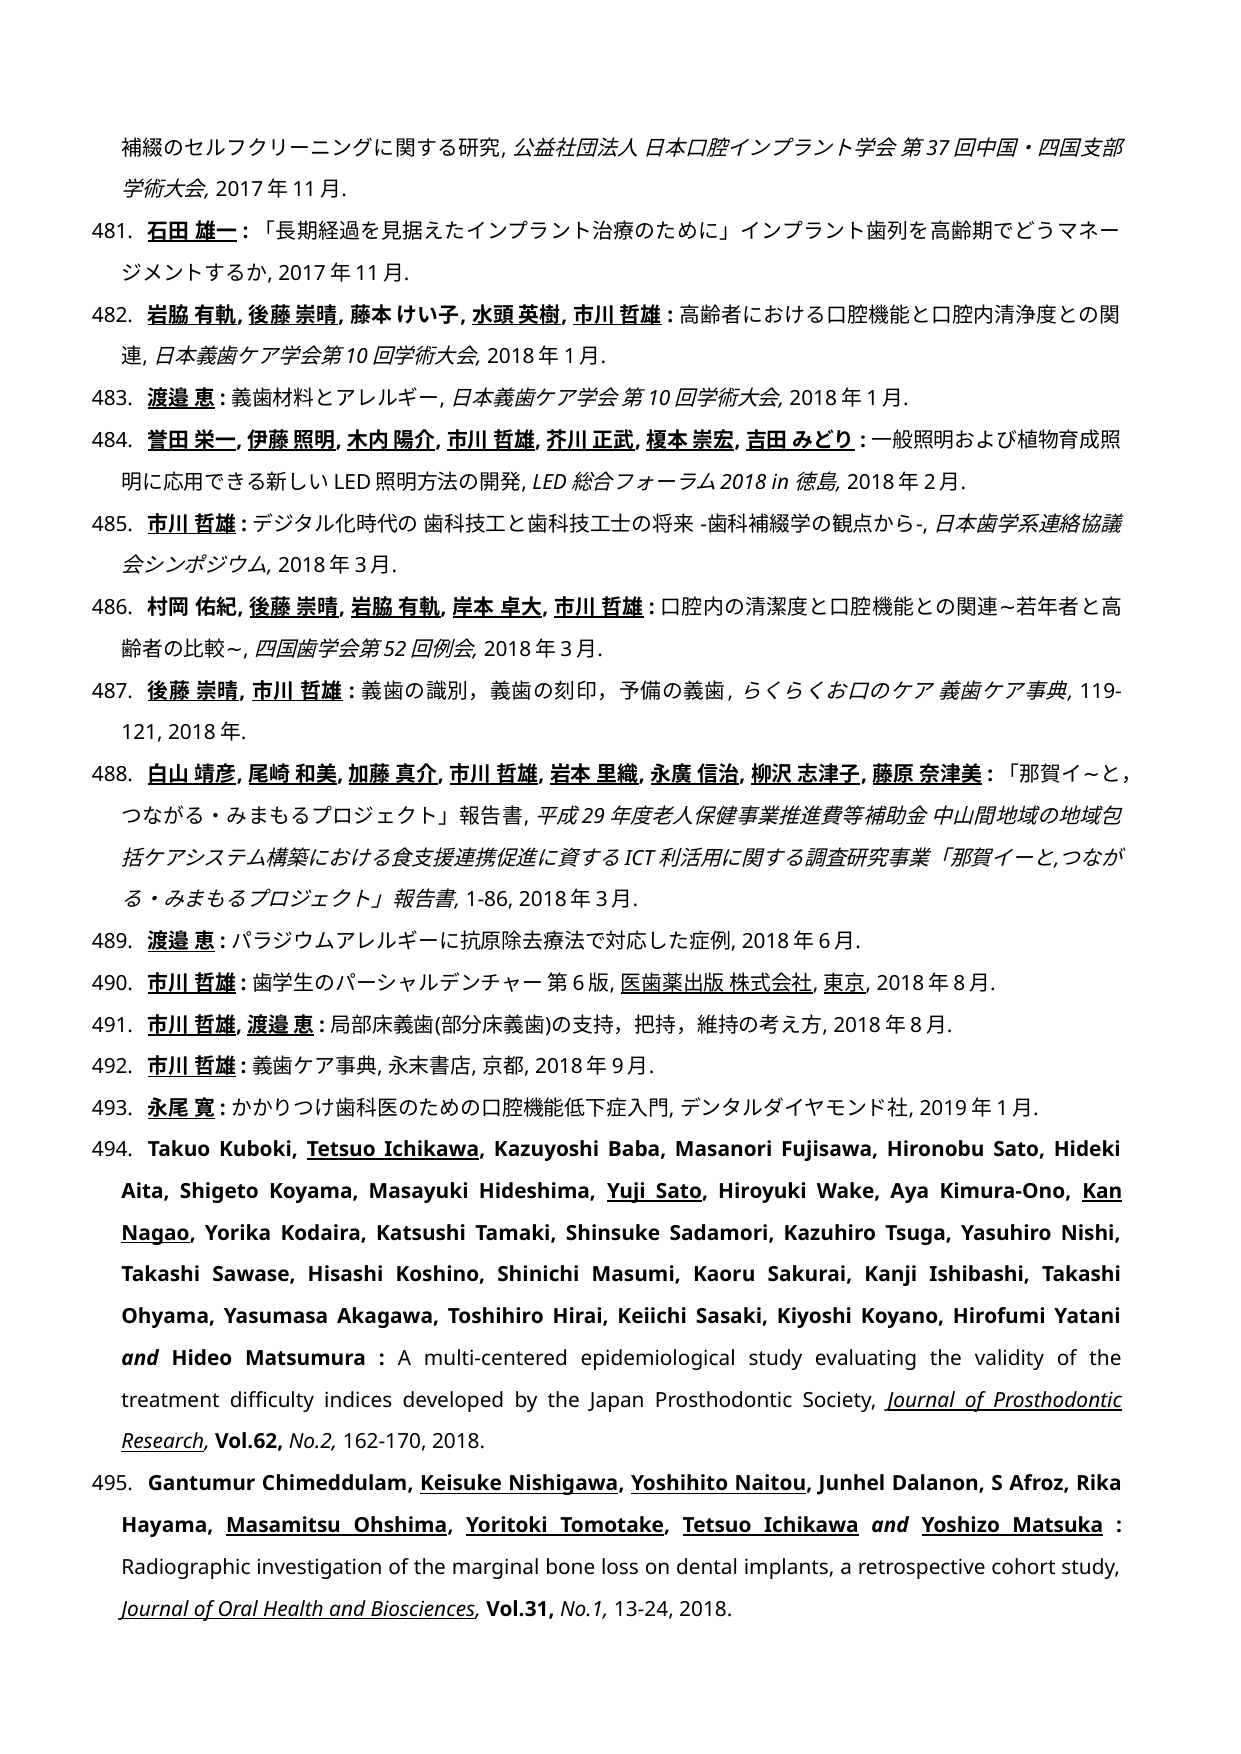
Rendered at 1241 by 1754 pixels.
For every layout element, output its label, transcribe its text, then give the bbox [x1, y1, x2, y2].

list 永尾 寛 : かかりつけ歯科医のための口腔機能低下症入門, デンタルダイヤモンド社, 2019年1月. [92, 1086, 1122, 1128]
list 市川 哲雄 : 義歯ケア事典, 永末書店, 京都, 2018年9月. [92, 1044, 1122, 1086]
list 誉田 栄一, 伊藤 照明, 木内 陽介, 市川 哲雄, 芥川 正武, 榎本 崇宏, 吉田 みどり : 一般照明および植物育成照明に応用できる新しいLED照明方法の開発, LED総合フォーラム2018 in 徳島, 2018年2月. [92, 417, 1122, 501]
list Gantumur Chimeddulam, Keisuke Nishigawa, Yoshihito Naitou, Junhel Dalanon, S Afroz, Rika Hayama, Masamitsu Ohshima, Yoritoki Tomotake, Tetsuo Ichikawa and Yoshizo Matsuka : Radiographic investigation of the marginal bone loss on dental implants, a retrospective cohort study, Journal of Oral Health and Biosciences, Vol.31, No.1, 13-24, 2018. [92, 1462, 1122, 1629]
list 市川 哲雄, 渡邉 恵 : 局部床義歯(部分床義歯)の支持，把持，維持の考え方, 2018年8月. [92, 1002, 1122, 1044]
list 渡邉 恵 : 義歯材料とアレルギー, 日本義歯ケア学会 第 10回学術大会, 2018年1月. [92, 376, 1122, 417]
list 石田 雄一 : 「長期経過を見据えたインプラント治療のために」インプラント歯列を高齢期でどうマネージメントするか, 2017年11月. [92, 209, 1122, 292]
list Takuo Kuboki, Tetsuo Ichikawa, Kazuyoshi Baba, Masanori Fujisawa, Hironobu Sato, Hideki Aita, Shigeto Koyama, Masayuki Hideshima, Yuji Sato, Hiroyuki Wake, Aya Kimura-Ono, Kan Nagao, Yorika Kodaira, Katsushi Tamaki, Shinsuke Sadamori, Kazuhiro Tsuga, Yasuhiro Nishi, Takashi Sawase, Hisashi Koshino, Shinichi Masumi, Kaoru Sakurai, Kanji Ishibashi, Takashi Ohyama, Yasumasa Akagawa, Toshihiro Hirai, Keiichi Sasaki, Kiyoshi Koyano, Hirofumi Yatani and Hideo Matsumura : A multi-centered epidemiological study evaluating the validity of the treatment difficulty indices developed by the Japan Prosthodontic Society, Journal of Prosthodontic Research, Vol.62, No.2, 162-170, 2018. [92, 1128, 1122, 1462]
list 村岡 佑紀, 後藤 崇晴, 岩脇 有軌, 岸本 卓大, 市川 哲雄 : 口腔内の清潔度と口腔機能との関連∼若年者と高齢者の比較∼, 四国歯学会第52回例会, 2018年3月. [92, 584, 1122, 668]
list 岩脇 有軌, 後藤 崇晴, 藤本 けい子, 水頭 英樹, 市川 哲雄 : 高齢者における口腔機能と口腔内清浄度との関連, 日本義歯ケア学会第10回学術大会, 2018年1月. [92, 292, 1122, 376]
list 後藤 崇晴, 市川 哲雄 : 義歯の識別，義歯の刻印，予備の義歯, らくらくお口のケア 義歯ケア事典, 119-121, 2018年. [92, 668, 1122, 752]
list 渡邉 恵 : パラジウムアレルギーに抗原除去療法で対応した症例, 2018年6月. [92, 919, 1122, 961]
list 白山 靖彦, 尾崎 和美, 加藤 真介, 市川 哲雄, 岩本 里織, 永廣 信治, 柳沢 志津子, 藤原 奈津美 : 「那賀イ∼と，つながる・みまもるプロジェクト」報告書, 平成29年度老人保健事業推進費等補助金 中山間地域の地域包括ケアシステム構築における食支援連携促進に資するICT利活用に関する調査研究事業「那賀イーと,つながる・みまもるプロジェクト」報告書, 1-86, 2018年3月. [92, 752, 1122, 919]
list 市川 哲雄 : デジタル化時代の 歯科技工と歯科技工士の将来 -歯科補綴学の観点から-, 日本歯学系連絡協議会シンポジウム, 2018年3月. [92, 501, 1122, 584]
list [92, 125, 1122, 209]
list 市川 哲雄 : 歯学生のパーシャルデンチャー 第6版, 医歯薬出版 株式会社, 東京, 2018年8月. [92, 961, 1122, 1002]
